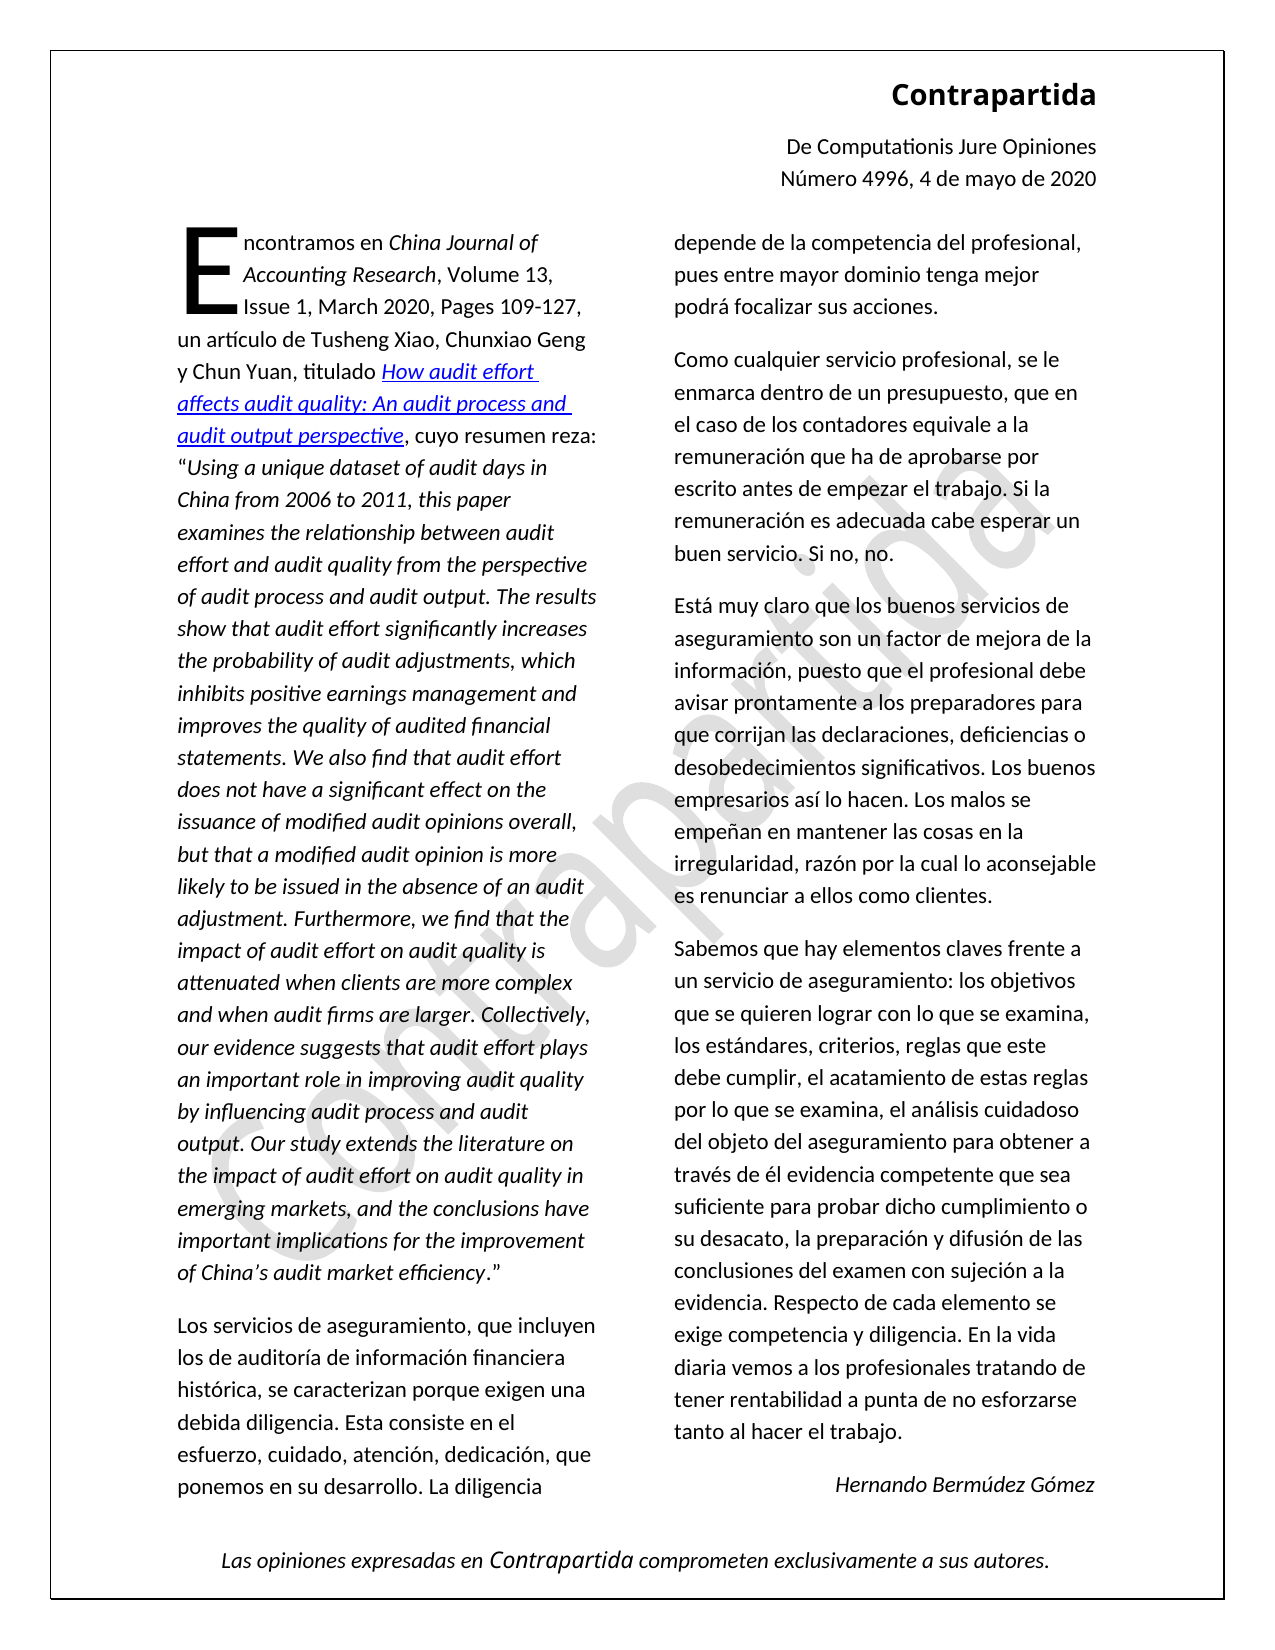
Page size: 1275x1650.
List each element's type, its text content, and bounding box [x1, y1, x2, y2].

text Como cualquier servicio profesional, se le enmarca dentro de un presupuesto, que en el caso de los contadores equivale a la remuneración que ha de aprobarse por escrito antes de empezar el trabajo. Si la remuneración es adecuada cabe esperar un buen servicio. Si no, no. [674, 346, 1097, 567]
text ncontramos en China Journal of Accounting Research, Volume 13, Issue 1, March 2020, Pages 109-127, un artículo de Tusheng Xiao, Chunxiao Geng y Chun Yuan, titulado How audit effort affects audit quality: An audit process and audit output perspective, cuyo resumen reza: “Using a unique dataset of audit days in China from 2006 to 2011, this paper examines the relationship between audit effort and audit quality from the perspective of audit process and audit output. The results show that audit effort significantly increases the probability of audit adjustments, which inhibits positive earnings management and improves the quality of audited financial statements. We also find that audit effort does not have a significant effect on the issuance of modified audit opinions overall, but that a modified audit opinion is more likely to be issued in the absence of an audit adjustment. Furthermore, we find that the impact of audit effort on audit quality is attenuated when clients are more complex and when audit firms are larger. Collectively, our evidence suggests that audit effort plays an important role in improving audit quality by influencing audit process and audit output. Our study extends the literature on the impact of audit effort on audit quality in emerging markets, and the conclusions have important implications for the improvement of China’s audit market efficiency.” [177, 228, 600, 1286]
text Los servicios de aseguramiento, que incluyen los de auditoría de información financiera histórica, se caracterizan porque exigen una debida diligencia. Esta consiste en el esfuerzo, cuidado, atención, dedicación, que ponemos en su desarrollo. La diligencia depende de la competencia del profesional, pues entre mayor dominio tenga mejor podrá focalizar sus acciones. [674, 228, 1097, 321]
text Está muy claro que los buenos servicios de aseguramiento son un factor de mejora de la información, puesto que el profesional debe avisar prontamente a los preparadores para que corrijan las declaraciones, deficiencias o desobedecimientos significativos. Los buenos empresarios así lo hacen. Los malos se empeñan en mantener las cosas en la irregularidad, razón por la cual lo aconsejable es renunciar a ellos como clientes. [674, 592, 1097, 909]
text Sabemos que hay elementos claves frente a un servicio de aseguramiento: los objetivos que se quieren lograr con lo que se examina, los estándares, criterios, reglas que este debe cumplir, el acatamiento de estas reglas por lo que se examina, el análisis cuidadoso del objeto del aseguramiento para obtener a través de él evidencia competente que sea suficiente para probar dicho cumplimiento o su desacato, la preparación y difusión de las conclusiones del examen con sujeción a la evidencia. Respecto de cada elemento se exige competencia y diligencia. En la vida diaria vemos a los profesionales tratando de tener rentabilidad a punta de no esforzarse tanto al hacer el trabajo. [674, 934, 1097, 1445]
text Hernando Bermúdez Gómez [674, 1470, 1097, 1498]
text Los servicios de aseguramiento, que incluyen los de auditoría de información financiera histórica, se caracterizan porque exigen una debida diligencia. Esta consiste en el esfuerzo, cuidado, atención, dedicación, que ponemos en su desarrollo. La diligencia depende de la competencia del profesional, pues entre mayor dominio tenga mejor podrá focalizar sus acciones. [177, 1311, 600, 1500]
